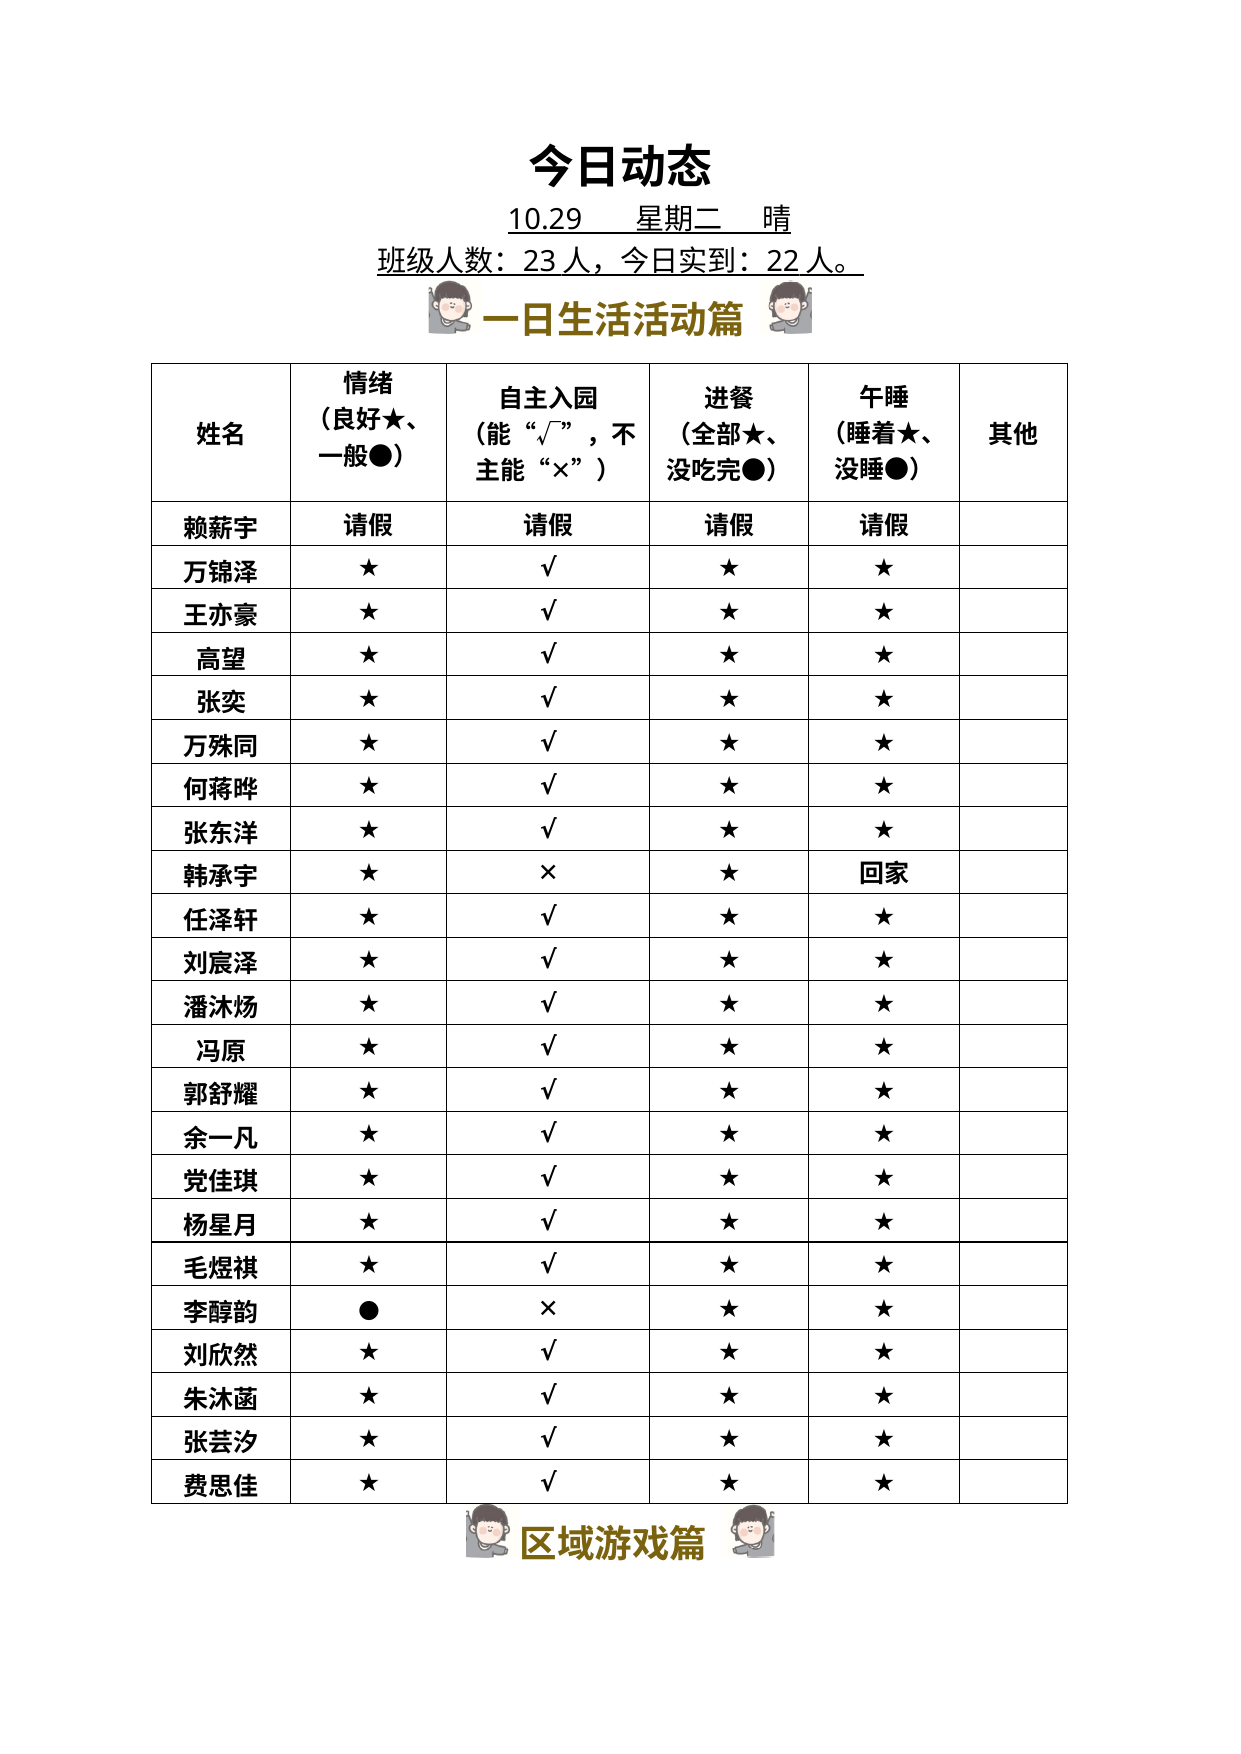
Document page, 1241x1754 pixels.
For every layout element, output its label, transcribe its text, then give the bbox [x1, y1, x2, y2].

table_cell ★ [809, 981, 959, 1024]
table_cell 杨星月 [152, 1199, 290, 1241]
table_cell ★ [650, 1243, 808, 1285]
table_cell ★ [650, 981, 808, 1024]
table_cell √ [447, 633, 649, 675]
table_cell 王亦豪 [152, 589, 290, 632]
picture [466, 1504, 520, 1558]
table_header 自主入园 （能“√”，不主能“✕”） [447, 364, 649, 501]
table_cell [960, 1025, 1067, 1067]
table_cell ★ [291, 1025, 446, 1067]
table_cell ★ [291, 1199, 446, 1241]
table_cell ★ [809, 938, 959, 980]
table_cell ★ [650, 1286, 808, 1328]
table_cell √ [447, 807, 649, 849]
table_cell ★ [650, 1330, 808, 1372]
table_cell 赖薪宇 [152, 502, 290, 545]
table_header 其他 [960, 364, 1067, 501]
table_cell √ [447, 1068, 649, 1111]
table_cell [960, 764, 1067, 806]
table_cell √ [447, 1330, 649, 1372]
picture [758, 280, 812, 334]
table_cell ★ [291, 981, 446, 1024]
table_cell ★ [809, 1199, 959, 1241]
table_cell 冯原 [152, 1025, 290, 1067]
table_cell ★ [650, 546, 808, 588]
table_cell [960, 633, 1067, 675]
table_cell ✕ [447, 1286, 649, 1328]
table_cell 张东洋 [152, 807, 290, 849]
table_cell ★ [809, 1025, 959, 1067]
table_cell [960, 546, 1067, 588]
table_cell [960, 676, 1067, 719]
table_cell 请假 [291, 502, 446, 545]
table_cell 潘沐炀 [152, 981, 290, 1024]
table_header 进餐 （全部★、没吃完●） [650, 364, 808, 501]
table_cell ★ [809, 633, 959, 675]
table_cell [960, 1286, 1067, 1328]
table_cell ★ [809, 1068, 959, 1111]
table_cell 何蒋晔 [152, 764, 290, 806]
table_cell [960, 1330, 1067, 1372]
table_cell 刘宸泽 [152, 938, 290, 980]
table_cell √ [447, 894, 649, 937]
table_cell √ [447, 981, 649, 1024]
table_cell ★ [809, 676, 959, 719]
table_cell 费思佳 [152, 1460, 290, 1503]
table_cell √ [447, 1025, 649, 1067]
table_cell ● [291, 1286, 446, 1328]
table_cell [960, 851, 1067, 893]
table_cell ★ [291, 1460, 446, 1503]
text 今日动态 [136, 130, 1104, 196]
table_cell [960, 1243, 1067, 1285]
table_cell ★ [809, 589, 959, 632]
table_cell ★ [291, 807, 446, 849]
table_cell ★ [291, 546, 446, 588]
list 区域游戏篇 [136, 431, 1104, 1568]
table_cell ★ [291, 1243, 446, 1285]
table_cell ★ [650, 589, 808, 632]
table_cell √ [447, 1243, 649, 1285]
table_cell ★ [291, 938, 446, 980]
table_cell ★ [809, 807, 959, 849]
table_cell 张奕 [152, 676, 290, 719]
table_cell ★ [291, 1417, 446, 1459]
table_cell √ [447, 938, 649, 980]
table_cell [960, 1417, 1067, 1459]
table_cell √ [447, 676, 649, 719]
table_cell ★ [809, 1155, 959, 1198]
table_cell [960, 1199, 1067, 1241]
table_cell ★ [809, 1417, 959, 1459]
table_cell ★ [809, 1112, 959, 1154]
table_cell ★ [809, 1243, 959, 1285]
table_cell ★ [291, 720, 446, 762]
table_cell ★ [291, 1373, 446, 1416]
table_cell ★ [650, 938, 808, 980]
table_cell [960, 1112, 1067, 1154]
table_cell ★ [291, 589, 446, 632]
table_cell √ [447, 1460, 649, 1503]
table_cell [960, 589, 1067, 632]
table_cell 张芸汐 [152, 1417, 290, 1459]
table_cell ★ [291, 764, 446, 806]
table_cell 请假 [809, 502, 959, 545]
table_cell 刘欣然 [152, 1330, 290, 1372]
table_cell ★ [809, 546, 959, 588]
table_cell √ [447, 1373, 649, 1416]
text 一日生活活动篇 [136, 280, 1104, 344]
table_cell 请假 [650, 502, 808, 545]
table_cell [960, 1068, 1067, 1111]
table_cell 高望 [152, 633, 290, 675]
table_cell 任泽轩 [152, 894, 290, 937]
table_cell ★ [291, 1112, 446, 1154]
table_cell [960, 1460, 1067, 1503]
picture [428, 280, 482, 334]
table_cell ★ [650, 1417, 808, 1459]
table_cell [960, 938, 1067, 980]
table_cell [960, 1373, 1067, 1416]
table_cell ★ [809, 1373, 959, 1416]
table_cell ✕ [447, 851, 649, 893]
table_cell 请假 [447, 502, 649, 545]
table_cell √ [447, 764, 649, 806]
table_header 情绪 （良好★、一般●） [291, 364, 446, 501]
table_cell √ [447, 1417, 649, 1459]
table_cell ★ [291, 1068, 446, 1111]
table_cell [960, 807, 1067, 849]
table_cell ★ [291, 633, 446, 675]
table_cell 李醇韵 [152, 1286, 290, 1328]
table_cell ★ [809, 1286, 959, 1328]
table_header 午睡 （睡着★、没睡●） [809, 364, 959, 501]
table_cell √ [447, 589, 649, 632]
table_cell ★ [809, 1330, 959, 1372]
table_cell ★ [650, 1373, 808, 1416]
table_cell 毛煜祺 [152, 1243, 290, 1285]
table_cell [960, 720, 1067, 762]
table_cell ★ [809, 1460, 959, 1503]
table_cell ★ [291, 1155, 446, 1198]
table_cell 余一凡 [152, 1112, 290, 1154]
table_cell ★ [291, 676, 446, 719]
text 10.29 星期二 晴 [136, 196, 1104, 238]
table_cell 万锦泽 [152, 546, 290, 588]
table_cell [960, 1155, 1067, 1198]
table_cell ★ [291, 894, 446, 937]
table_cell ★ [809, 720, 959, 762]
table_cell [960, 502, 1067, 545]
table_cell ★ [650, 1068, 808, 1111]
picture [721, 1504, 775, 1558]
table_cell √ [447, 546, 649, 588]
text 班级人数：23人，今日实到：22人。 [136, 238, 1104, 280]
table_cell ★ [650, 894, 808, 937]
table_header 姓名 [152, 364, 290, 501]
table_cell ★ [650, 1025, 808, 1067]
table_cell √ [447, 1199, 649, 1241]
table_cell ★ [650, 851, 808, 893]
table_cell 郭舒耀 [152, 1068, 290, 1111]
table_cell ★ [650, 633, 808, 675]
table_cell 万殊同 [152, 720, 290, 762]
table_cell 党佳琪 [152, 1155, 290, 1198]
table_cell ★ [809, 894, 959, 937]
table_cell ★ [650, 807, 808, 849]
table_cell √ [447, 1112, 649, 1154]
table_cell ★ [291, 1330, 446, 1372]
table_cell ★ [809, 764, 959, 806]
table_cell √ [447, 1155, 649, 1198]
table_cell ★ [650, 1199, 808, 1241]
table_cell ★ [650, 1155, 808, 1198]
table_cell 韩承宇 [152, 851, 290, 893]
table_cell ★ [650, 1460, 808, 1503]
table_cell ★ [650, 720, 808, 762]
table_cell 朱沐菡 [152, 1373, 290, 1416]
table_cell √ [447, 720, 649, 762]
table_cell ★ [650, 764, 808, 806]
table_cell ★ [650, 1112, 808, 1154]
table_cell ★ [291, 851, 446, 893]
table_cell ★ [650, 676, 808, 719]
table_cell [960, 981, 1067, 1024]
table_cell 回家 [809, 851, 959, 893]
table_cell [960, 894, 1067, 937]
